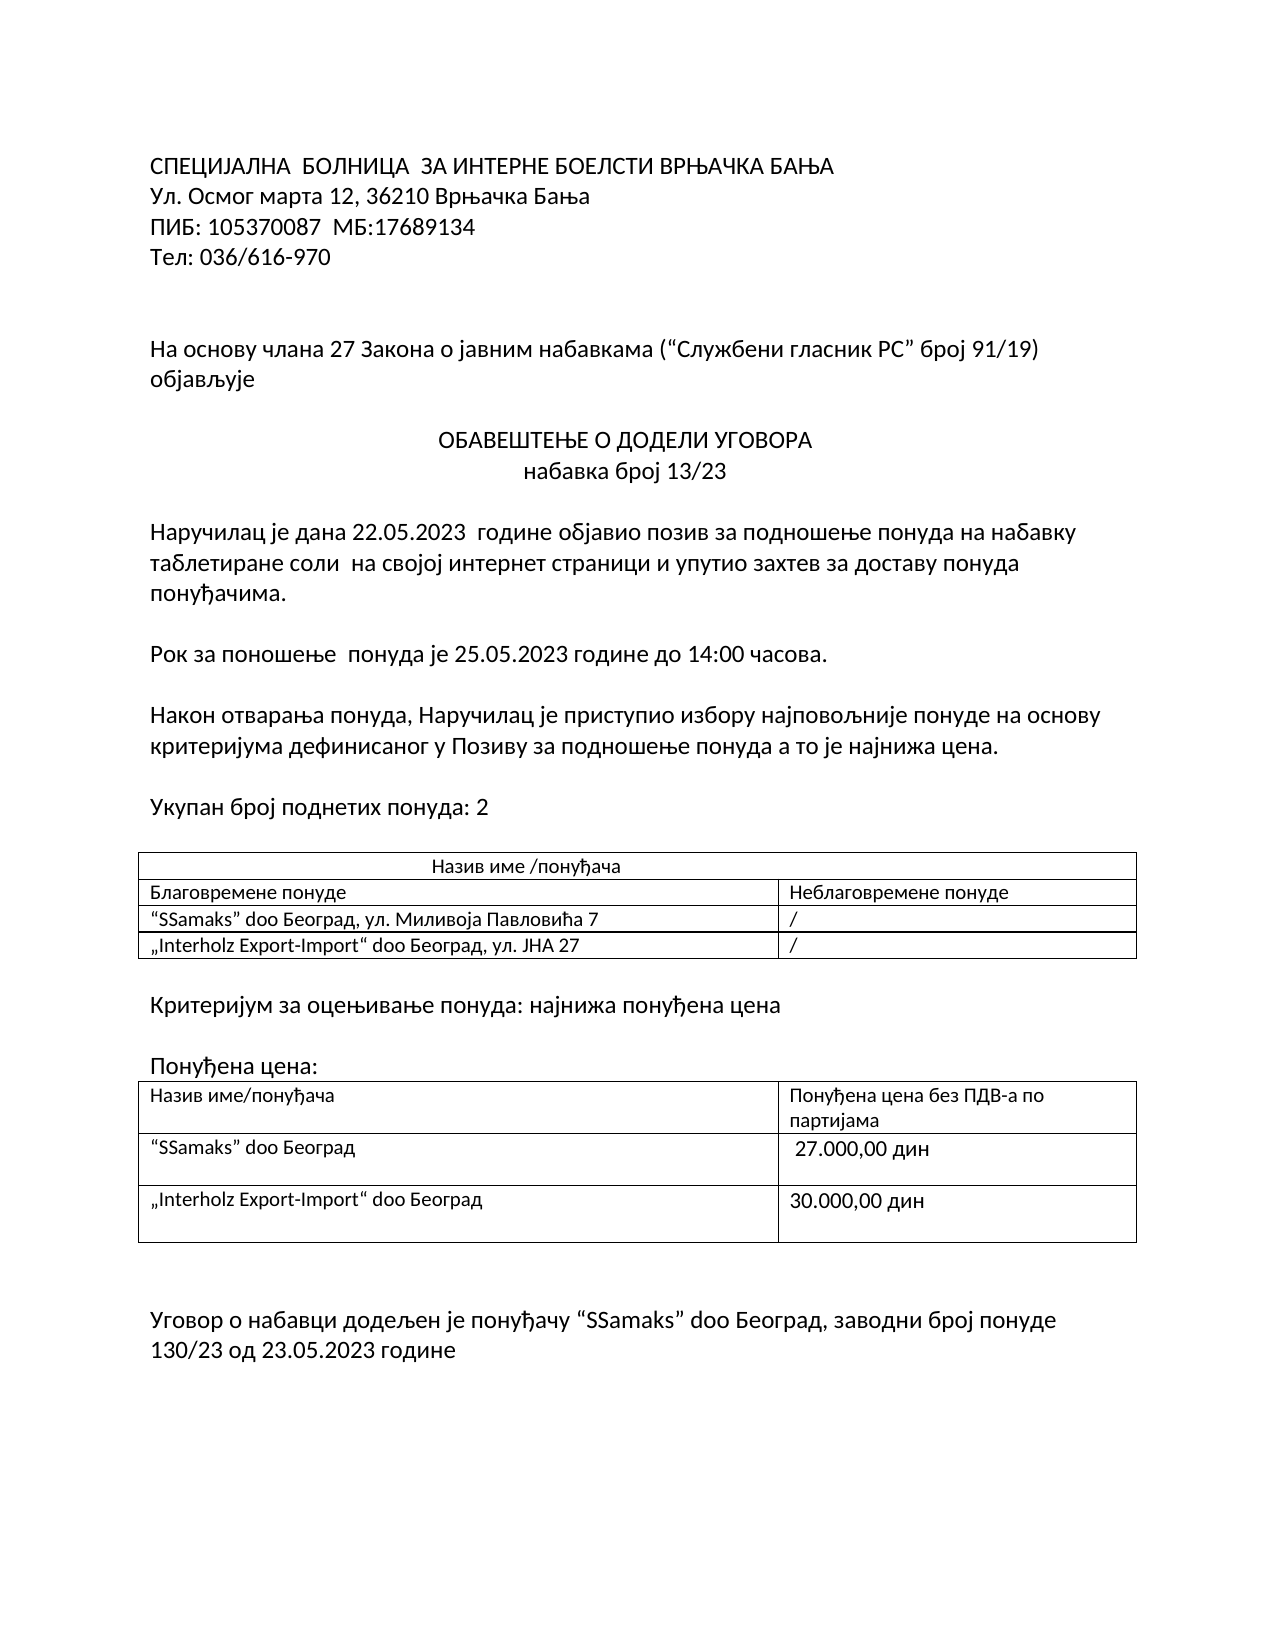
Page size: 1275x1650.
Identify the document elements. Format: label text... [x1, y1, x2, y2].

text ПИБ: 105370087 МБ:17689134 [150, 211, 1125, 242]
text Критеријум за оцењивање понуда: најнижа понуђена цена [150, 989, 1125, 1020]
table_cell Благовремене понуде [139, 880, 778, 905]
text СПЕЦИЈАЛНА БОЛНИЦА ЗА ИНТЕРНЕ БОЕЛСТИ ВРЊАЧКА БАЊА [150, 150, 1125, 181]
table_header Назив име/понуђача [139, 1082, 778, 1133]
table_cell “SSamaks” doo Београд [139, 1134, 778, 1185]
table_cell “SSamaks” doo Београд, ул. Миливоја Павловића 7 [139, 906, 778, 931]
text Укупан број поднетих понуда: 2 [150, 791, 1125, 821]
text Наручилац је дана 22.05.2023 године објавио позив за подношење понуда на набавку таблетиране соли на својој интернет страници и упутио захтев за доставу понуда понуђачима. [150, 516, 1125, 608]
table_cell „Interholz Export-Import“ doo Београд, ул. ЈНА 27 [139, 933, 778, 958]
text Ул. Осмог марта 12, 36210 Врњачка Бања [150, 181, 1125, 211]
text Уговор о набавци додељен је понуђачу “SSamaks” doo Београд, заводни број понуде 130/23 од 23.05.2023 године [150, 1304, 1125, 1365]
text ОБАВЕШТЕЊЕ О ДОДЕЛИ УГОВОРА [150, 425, 1125, 455]
table_cell „Interholz Export-Import“ doo Београд [139, 1186, 778, 1242]
table_cell / [779, 906, 1136, 931]
table_cell 30.000,00 дин [779, 1186, 1136, 1242]
table_cell / [779, 933, 1136, 958]
text Понуђена цена: [150, 1050, 1125, 1081]
table_header Назив име /понуђача [139, 853, 1136, 878]
table_cell 27.000,00 дин [779, 1134, 1136, 1185]
text набавка број 13/23 [150, 455, 1125, 486]
text Тел: 036/616-970 [150, 242, 1125, 272]
text На основу члана 27 Закона о јавним набавкама (“Службени гласник РС” број 91/19) објављује [150, 333, 1125, 394]
table_header Понуђена цена без ПДВ-а по партијама [779, 1082, 1136, 1133]
text Рок за поношење понуда је 25.05.2023 године до 14:00 часова. [150, 638, 1125, 669]
text Након отварања понуда, Наручилац је приступио избору најповољније понуде на основу критеријума дефинисаног у Позиву за подношење понуда а то је најнижа цена. [150, 699, 1125, 760]
table_cell Неблаговремене понуде [779, 880, 1136, 905]
